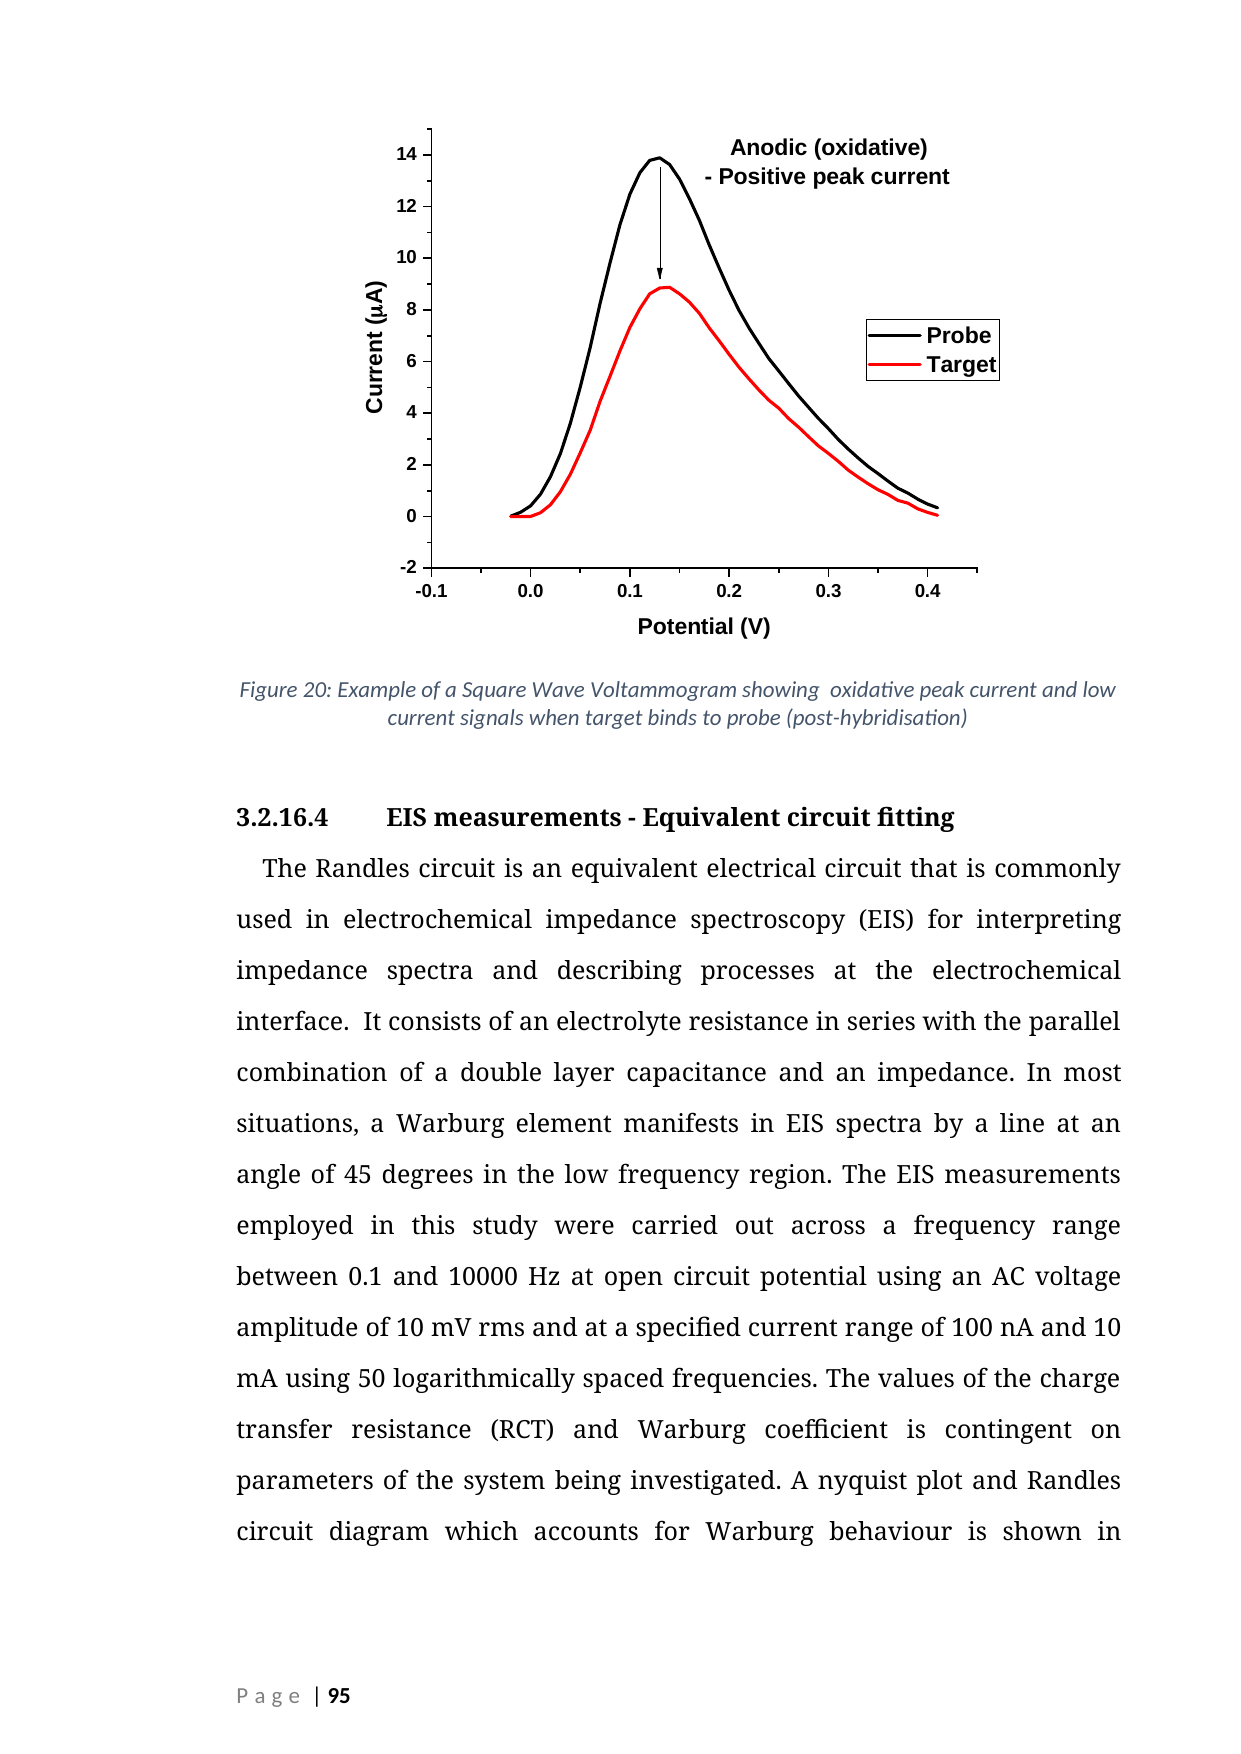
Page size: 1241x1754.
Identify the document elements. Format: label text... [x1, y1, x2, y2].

text Figure 20: Example of a Square Wave Voltammogram showing oxidative peak current and low current signals when target binds to probe (post-hybridisation) [236, 675, 1122, 731]
subtitle EIS measurements - Equivalent circuit fitting [236, 799, 1122, 833]
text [236, 850, 1122, 1548]
